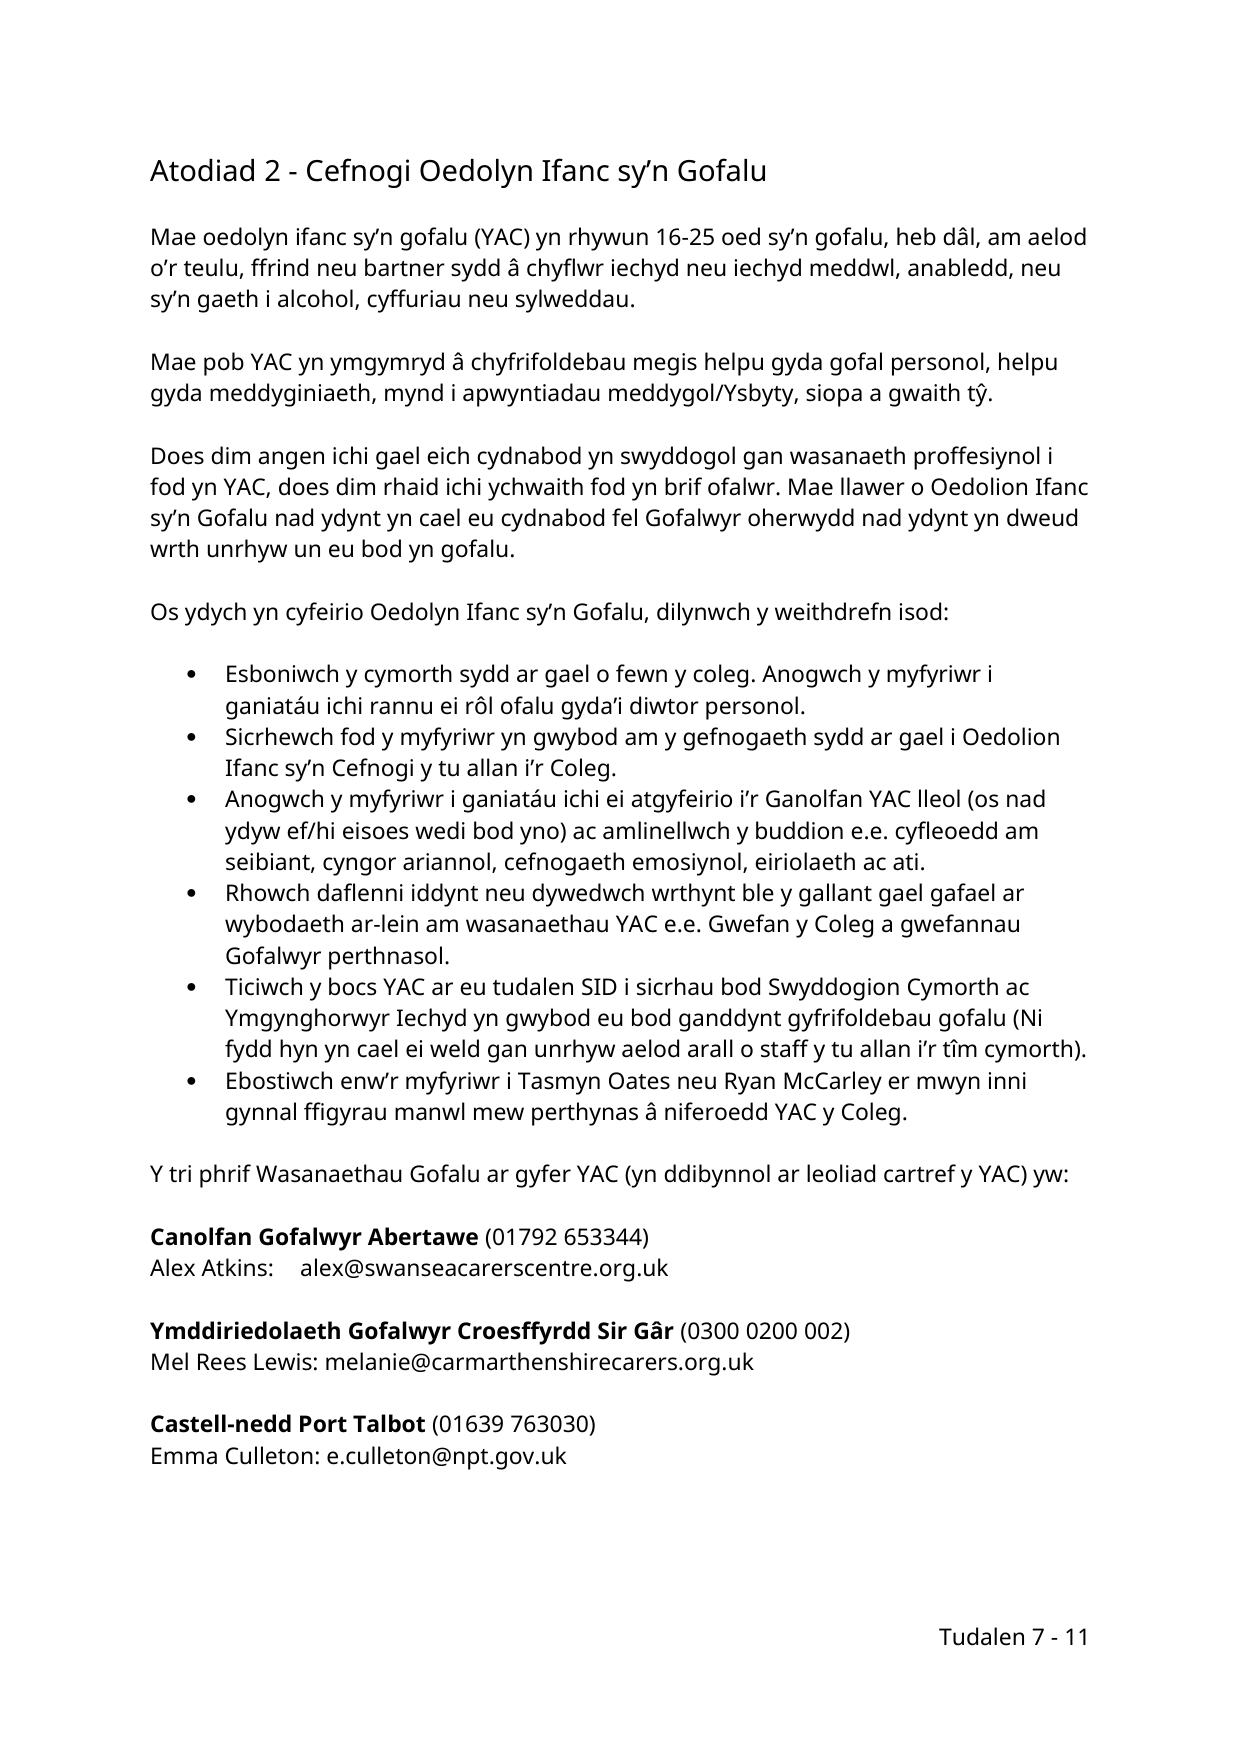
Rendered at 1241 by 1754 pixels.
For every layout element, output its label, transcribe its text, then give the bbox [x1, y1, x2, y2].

list Y tri phrif Wasanaethau Gofalu ar gyfer YAC (yn ddibynnol ar leoliad cartref y YAC) yw: [150, 1158, 1090, 1190]
subtitle Atodiad 2 - Cefnogi Oedolyn Ifanc sy’n Gofalu [150, 150, 1090, 190]
text Does dim angen ichi gael eich cydnabod yn swyddogol gan wasanaeth proffesiynol i fod yn YAC, does dim rhaid ichi ychwaith fod yn brif ofalwr. Mae llawer o Oedolion Ifanc sy’n Gofalu nad ydynt yn cael eu cydnabod fel Gofalwyr oherwydd nad ydynt yn dweud wrth unrhyw un eu bod yn gofalu. [150, 440, 1090, 565]
list Alex Atkins: alex@swanseacarerscentre.org.uk [150, 1252, 1090, 1283]
list Ebostiwch enw’r myfyriwr i Tasmyn Oates neu Ryan McCarley er mwyn inni gynnal ffigyrau manwl mew perthynas â niferoedd YAC y Coleg. [187, 1065, 1090, 1127]
list Emma Culleton: e.culleton@npt.gov.uk [150, 1440, 1090, 1471]
text  Rhowch daflenni iddynt neu dywedwch wrthynt ble y gallant gael gafael ar wybodaeth ar-lein am wasanaethau YAC e.e. Gwefan y Coleg a gwefannau Gofalwyr perthnasol. [187, 877, 1090, 971]
text  Anogwch y myfyriwr i ganiatáu ichi ei atgyfeirio i’r Ganolfan YAC lleol (os nad ydyw ef/hi eisoes wedi bod yno) ac amlinellwch y buddion e.e. cyfleoedd am seibiant, cyngor ariannol, cefnogaeth emosiynol, eiriolaeth ac ati. [187, 783, 1090, 877]
list Mel Rees Lewis: melanie@carmarthenshirecarers.org.uk [150, 1346, 1090, 1377]
text  Sicrhewch fod y myfyriwr yn gwybod am y gefnogaeth sydd ar gael i Oedolion Ifanc sy’n Cefnogi y tu allan i’r Coleg. [187, 721, 1090, 783]
text  Esboniwch y cymorth sydd ar gael o fewn y coleg. Anogwch y myfyriwr i ganiatáu ichi rannu ei rôl ofalu gyda’i diwtor personol. [187, 658, 1090, 721]
text Mae pob YAC yn ymgymryd â chyfrifoldebau megis helpu gyda gofal personol, helpu gyda meddyginiaeth, mynd i apwyntiadau meddygol/Ysbyty, siopa a gwaith tŷ. [150, 346, 1090, 408]
text Os ydych yn cyfeirio Oedolyn Ifanc sy’n Gofalu, dilynwch y weithdrefn isod: [150, 596, 1090, 627]
list Castell-nedd Port Talbot (01639 763030) [150, 1408, 1090, 1440]
list Ymddiriedolaeth Gofalwyr Croesffyrdd Sir Gâr (0300 0200 002) [150, 1315, 1090, 1346]
list Ticiwch y bocs YAC ar eu tudalen SID i sicrhau bod Swyddogion Cymorth ac Ymgynghorwyr Iechyd yn gwybod eu bod ganddynt gyfrifoldebau gofalu (Ni fydd hyn yn cael ei weld gan unrhyw aelod arall o staff y tu allan i’r tîm cymorth). [187, 971, 1090, 1065]
text Mae oedolyn ifanc sy’n gofalu (YAC) yn rhywun 16-25 oed sy’n gofalu, heb dâl, am aelod o’r teulu, ffrind neu bartner sydd â chyflwr iechyd neu iechyd meddwl, anabledd, neu sy’n gaeth i alcohol, cyffuriau neu sylweddau. [150, 221, 1090, 315]
list Canolfan Gofalwyr Abertawe (01792 653344) [150, 1221, 1090, 1252]
